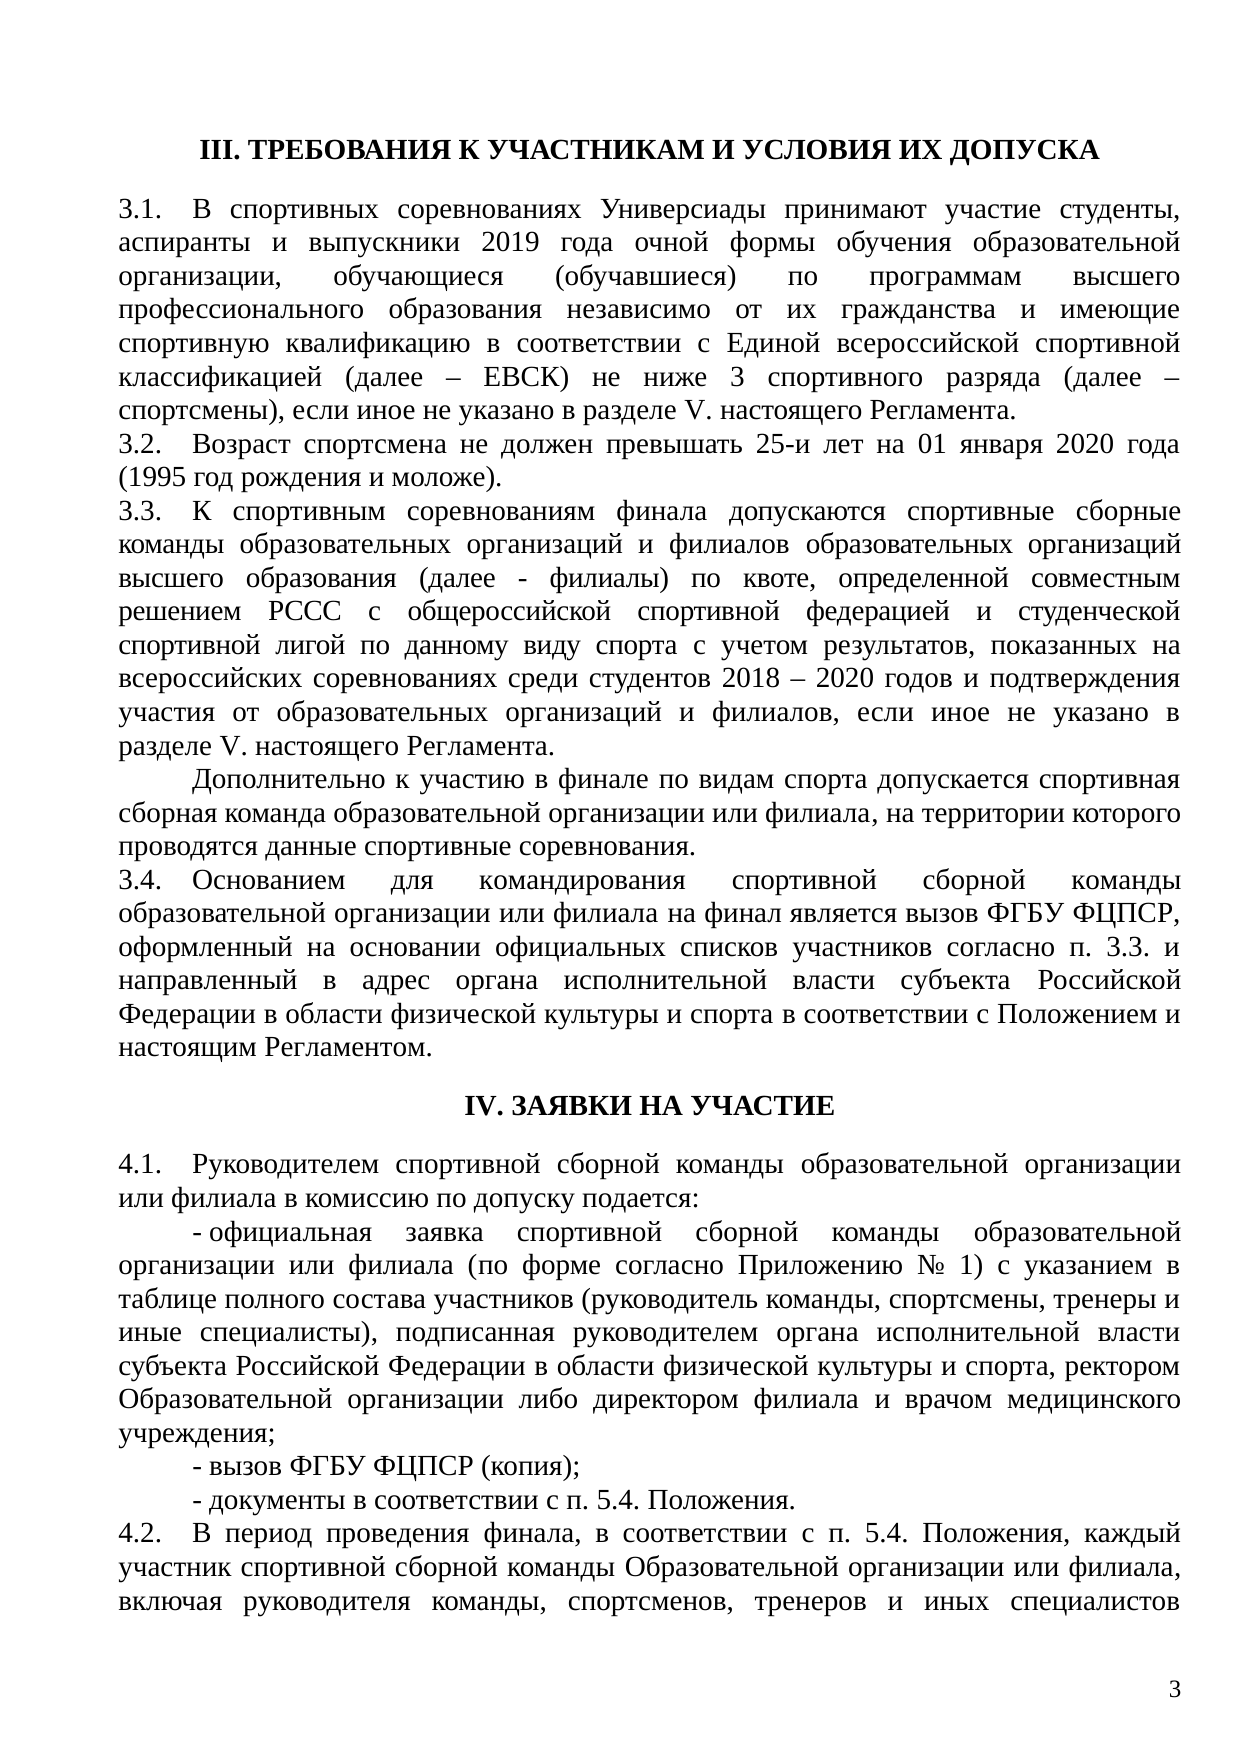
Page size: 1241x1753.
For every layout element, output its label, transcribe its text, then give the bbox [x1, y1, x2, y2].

text IV. ЗАЯВКИ НА УЧАСТИЕ [118, 1088, 1181, 1122]
text 4.1. Руководителем спортивной сборной команды образовательной организации или филиала в комиссию по допуску подается: [118, 1147, 1181, 1214]
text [118, 1516, 1181, 1616]
text - вызов ФГБУ ФЦПСР (копия); [118, 1448, 1181, 1482]
text 3.2. Возраст спортсмена не должен превышать 25-и лет на 01 января 2020 года (1995 год рождения и моложе). [118, 426, 1181, 493]
text - документы в соответствии с п. 5.4. Положения. [118, 1482, 1181, 1516]
text III. ТРЕБОВАНИЯ К УЧАСТНИКАМ И УСЛОВИЯ ИХ ДОПУСКА [118, 132, 1181, 166]
text 3.3. К спортивным соревнованиям финала допускаются спортивные сборные команды образовательных организаций и филиалов образовательных организаций высшего образования (далее - филиалы) по квоте, определенной совместным решением РССС с общероссийской спортивной федерацией и студенческой спортивной лигой по данному виду спорта с учетом результатов, показанных на всероссийских соревнованиях среди студентов 2018 – 2020 годов и подтверждения участия от образовательных организаций и филиалов, если иное не указано в разделе V. настоящего Регламента. [118, 493, 1181, 761]
text 3.1. В спортивных соревнованиях Универсиады принимают участие студенты, аспиранты и выпускники 2019 года очной формы обучения образовательной организации, обучающиеся (обучавшиеся) по программам высшего профессионального образования независимо от их гражданства и имеющие спортивную квалификацию в соответствии с Единой всероссийской спортивной классификацией (далее – ЕВСК) не ниже 3 спортивного разряда (далее – спортсмены), если иное не указано в разделе V. настоящего Регламента. [118, 191, 1181, 426]
text Дополнительно к участию в финале по видам спорта допускается спортивная сборная команда образовательной организации или филиала, на территории которого проводятся данные спортивные соревнования. [118, 761, 1181, 862]
text - официальная заявка спортивной сборной команды образовательной организации или филиала (по форме согласно Приложению № 1) с указанием в таблице полного состава участников (руководитель команды, спортсмены, тренеры и иные специалисты), подписанная руководителем органа исполнительной власти субъекта Российской Федерации в области физической культуры и спорта, ректором Образовательной организации либо директором филиала и врачом медицинского учреждения; [118, 1214, 1181, 1448]
text 3.4. Основанием для командирования спортивной сборной команды образовательной организации или филиала на финал является вызов ФГБУ ФЦПСР, оформленный на основании официальных списков участников согласно п. 3.3. и направленный в адрес органа исполнительной власти субъекта Российской Федерации в области физической культуры и спорта в соответствии с Положением и настоящим Регламентом. [118, 862, 1181, 1063]
